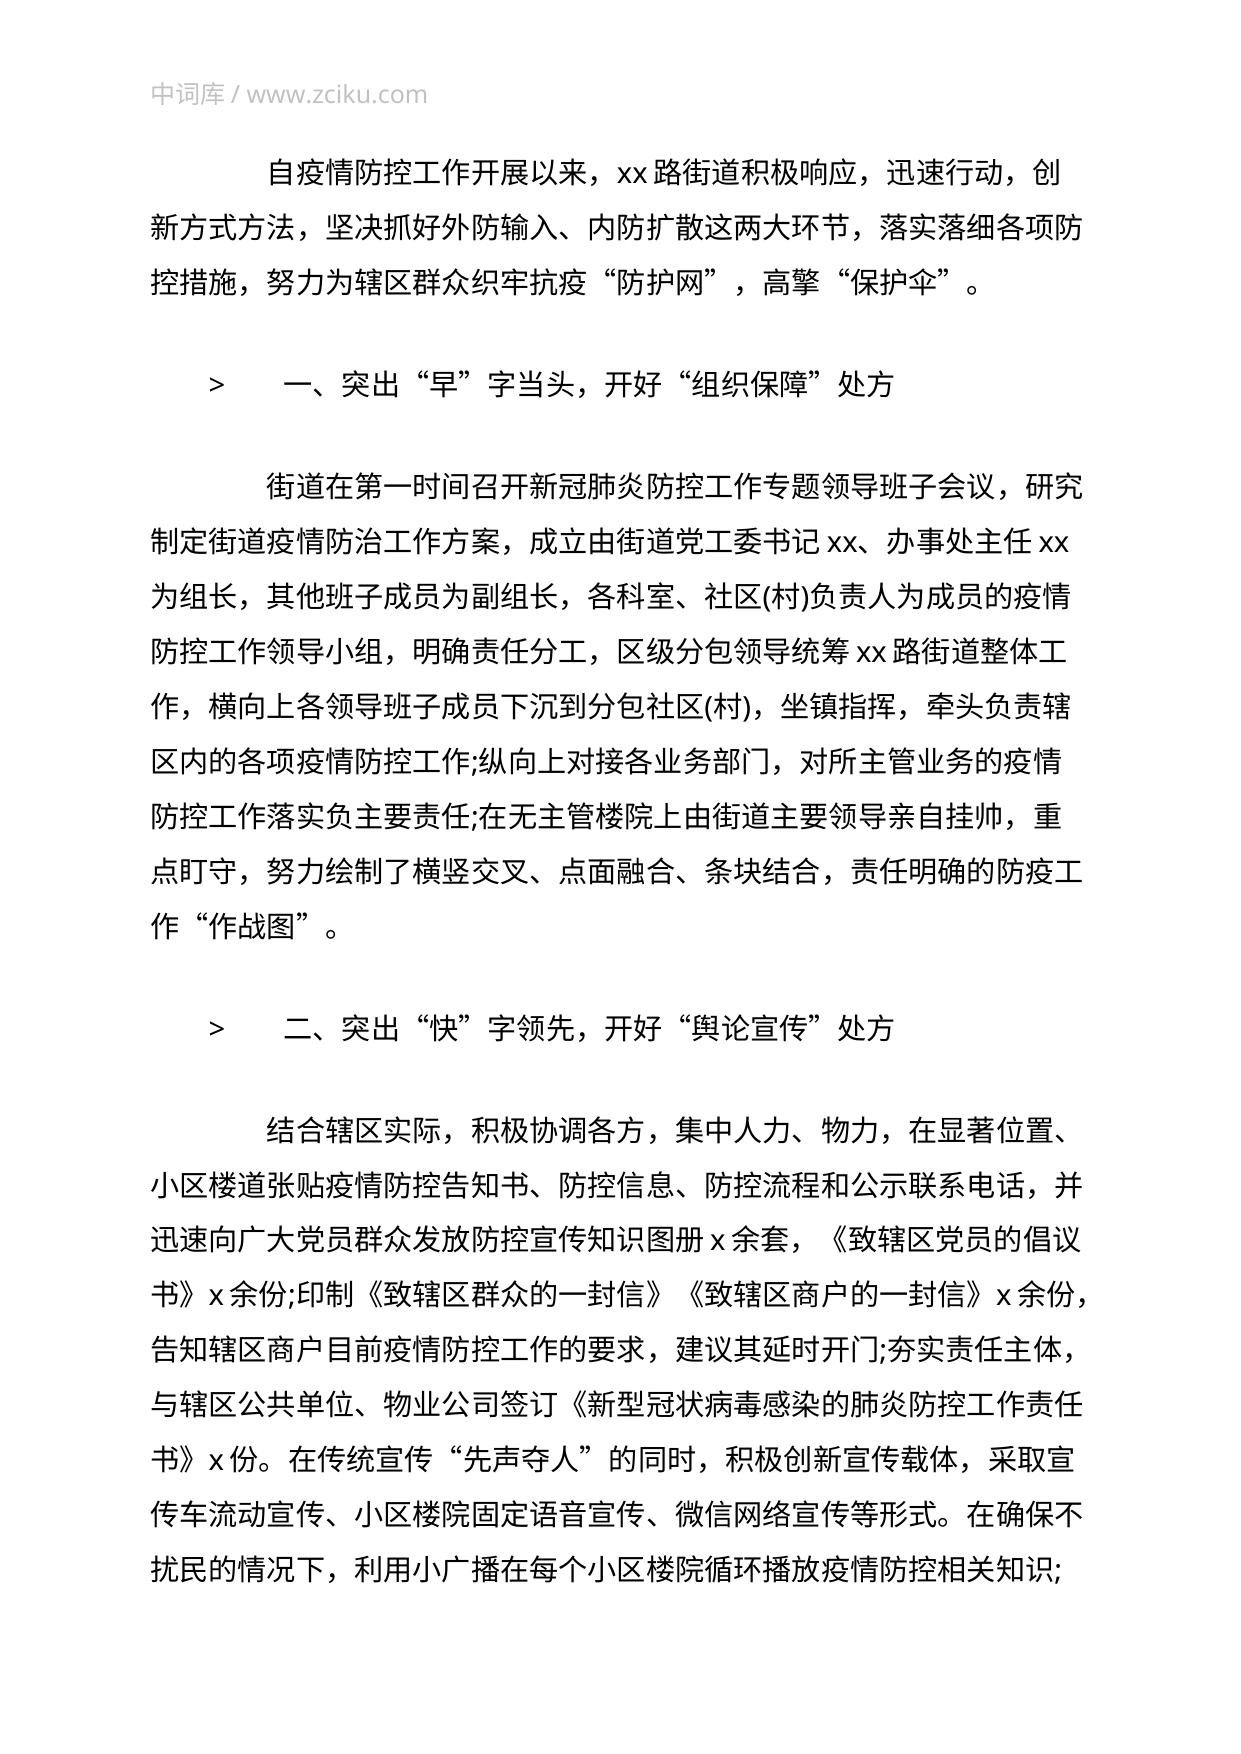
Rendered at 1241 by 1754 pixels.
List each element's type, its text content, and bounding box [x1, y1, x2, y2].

text 街道在第一时间召开新冠肺炎防控工作专题领导班子会议，研究制定街道疫情防治工作方案，成立由街道党工委书记xx、办事处主任xx为组长，其他班子成员为副组长，各科室、社区(村)负责人为成员的疫情防控工作领导小组，明确责任分工，区级分包领导统筹xx路街道整体工作，横向上各领导班子成员下沉到分包社区(村)，坐镇指挥，牵头负责辖区内的各项疫情防控工作;纵向上对接各业务部门，对所主管业务的疫情防控工作落实负主要责任;在无主管楼院上由街道主要领导亲自挂帅，重点盯守，努力绘制了横竖交叉、点面融合、条块结合，责任明确的防疫工作“作战图”。 [150, 464, 1090, 946]
text 自疫情防控工作开展以来，xx路街道积极响应，迅速行动，创新方式方法，坚决抓好外防输入、内防扩散这两大环节，落实落细各项防控措施，努力为辖区群众织牢抗疫“防护网”，高擎“保护伞”。 [150, 150, 1090, 302]
text > 一、突出“早”字当头，开好“组织保障”处方 [150, 362, 1090, 404]
text > 二、突出“快”字领先，开好“舆论宣传”处方 [150, 1005, 1090, 1048]
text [150, 1107, 1090, 1589]
